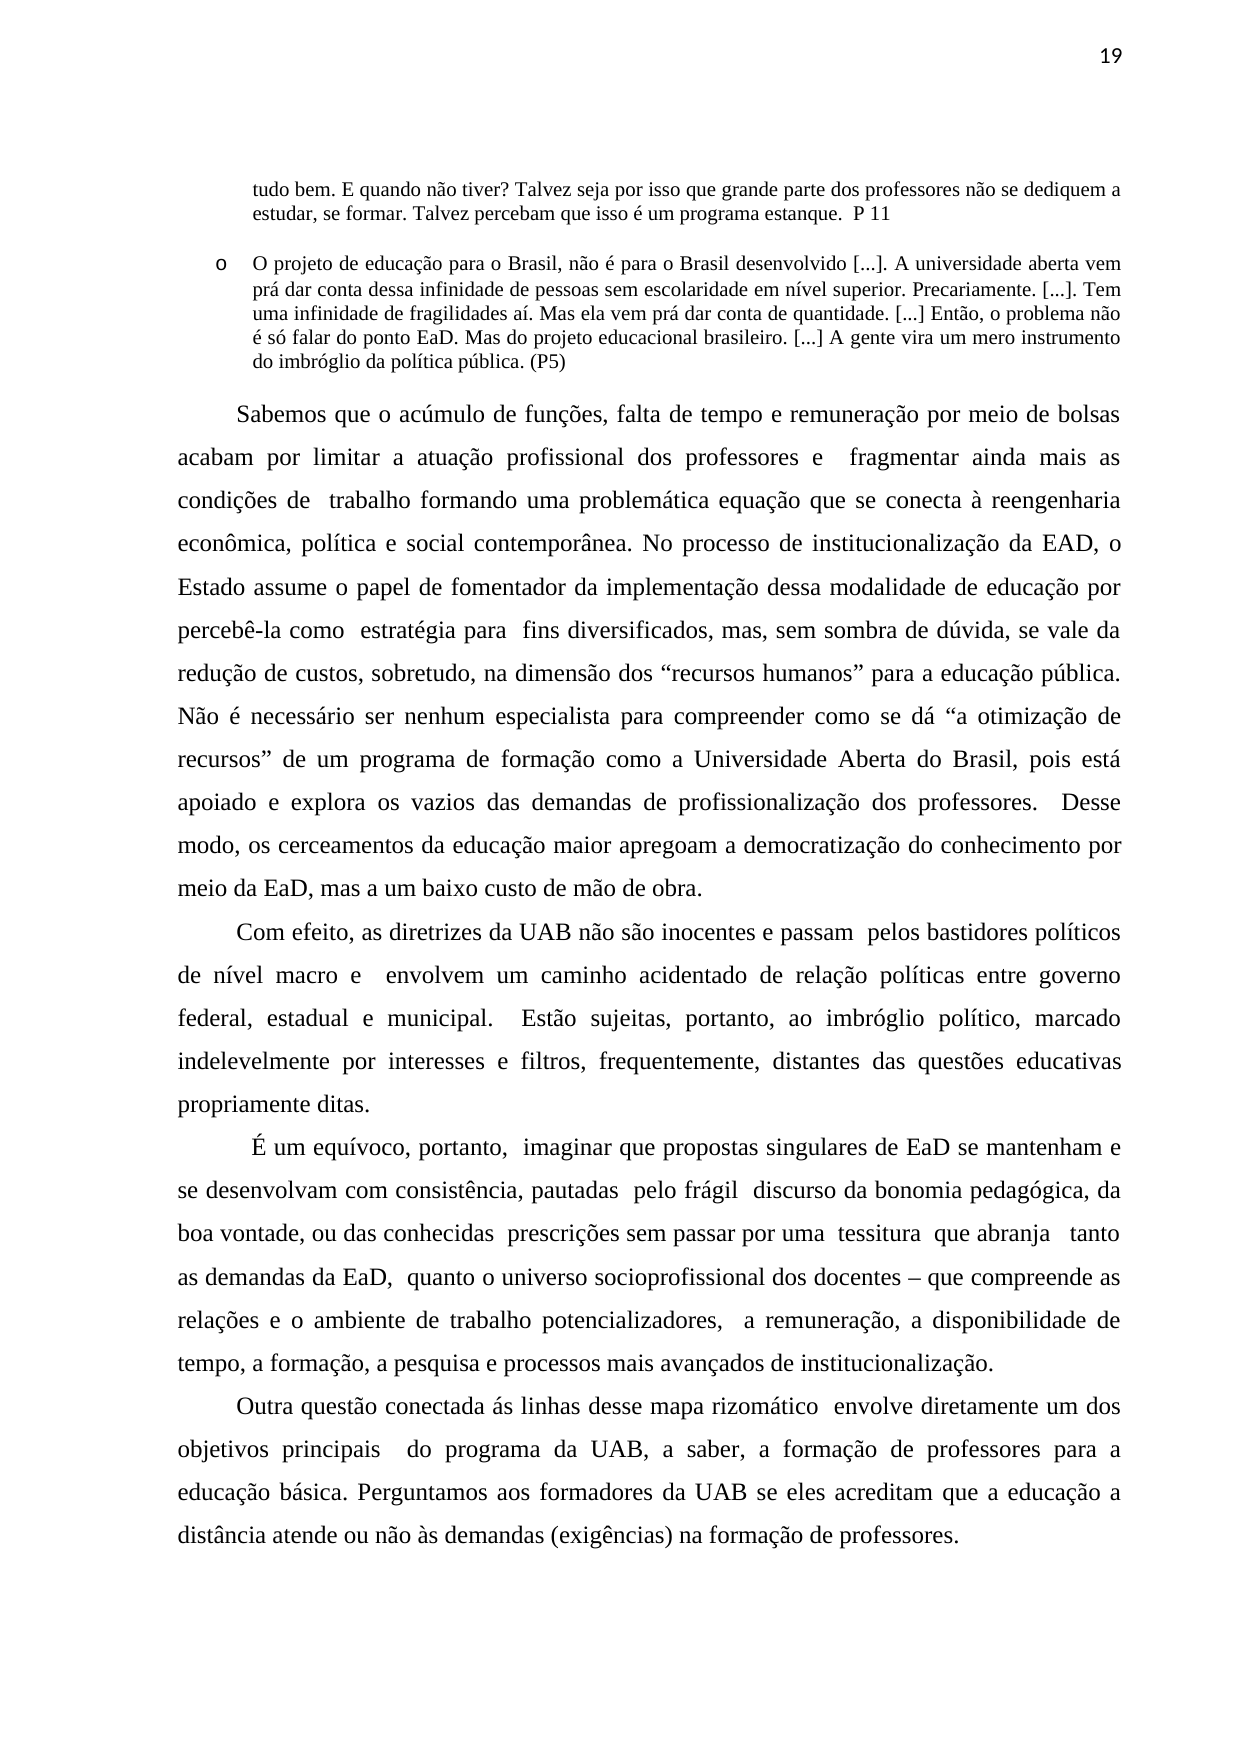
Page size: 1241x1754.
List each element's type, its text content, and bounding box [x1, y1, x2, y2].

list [215, 177, 1123, 225]
list O projeto de educação para o Brasil, não é para o Brasil desenvolvido [...]. A universidade aberta vem prá dar conta dessa infinidade de pessoas sem escolaridade em nível superior. Precariamente. [...]. Tem uma infinidade de fragilidades aí. Mas ela vem prá dar conta de quantidade. [...] Então, o problema não é só falar do ponto EaD. Mas do projeto educacional brasileiro. [...] A gente vira um mero instrumento do imbróglio da política pública. (P5) [215, 251, 1122, 373]
text Outra questão conectada ás linhas desse mapa rizomático envolve diretamente um dos objetivos principais do programa da UAB, a saber, a formação de professores para a educação básica. Perguntamos aos formadores da UAB se eles acreditam que a educação a distância atende ou não às demandas (exigências) na formação de professores. [177, 1391, 1122, 1549]
text É um equívoco, portanto, imaginar que propostas singulares de EaD se mantenham e se desenvolvam com consistência, pautadas pelo frágil discurso da bonomia pedagógica, da boa vontade, ou das conhecidas prescrições sem passar por uma tessitura que abranja tanto as demandas da EaD, quanto o universo socioprofissional dos docentes – que compreende as relações e o ambiente de trabalho potencializadores, a remuneração, a disponibilidade de tempo, a formação, a pesquisa e processos mais avançados de institucionalização. [177, 1132, 1122, 1377]
text Com efeito, as diretrizes da UAB não são inocentes e passam pelos bastidores políticos de nível macro e envolvem um caminho acidentado de relação políticas entre governo federal, estadual e municipal. Estão sujeitas, portanto, ao imbróglio político, marcado indelevelmente por interesses e filtros, frequentemente, distantes das questões educativas propriamente ditas. [177, 917, 1122, 1118]
text Sabemos que o acúmulo de funções, falta de tempo e remuneração por meio de bolsas acabam por limitar a atuação profissional dos professores e fragmentar ainda mais as condições de trabalho formando uma problemática equação que se conecta à reengenharia econômica, política e social contemporânea. No processo de institucionalização da EAD, o Estado assume o papel de fomentador da implementação dessa modalidade de educação por percebê-la como estratégia para fins diversificados, mas, sem sombra de dúvida, se vale da redução de custos, sobretudo, na dimensão dos “recursos humanos” para a educação pública. Não é necessário ser nenhum especialista para compreender como se dá “a otimização de recursos” de um programa de formação como a Universidade Aberta do Brasil, pois está apoiado e explora os vazios das demandas de profissionalização dos professores. Desse modo, os cerceamentos da educação maior apregoam a democratização do conhecimento por meio da EaD, mas a um baixo custo de mão de obra. [177, 399, 1122, 902]
